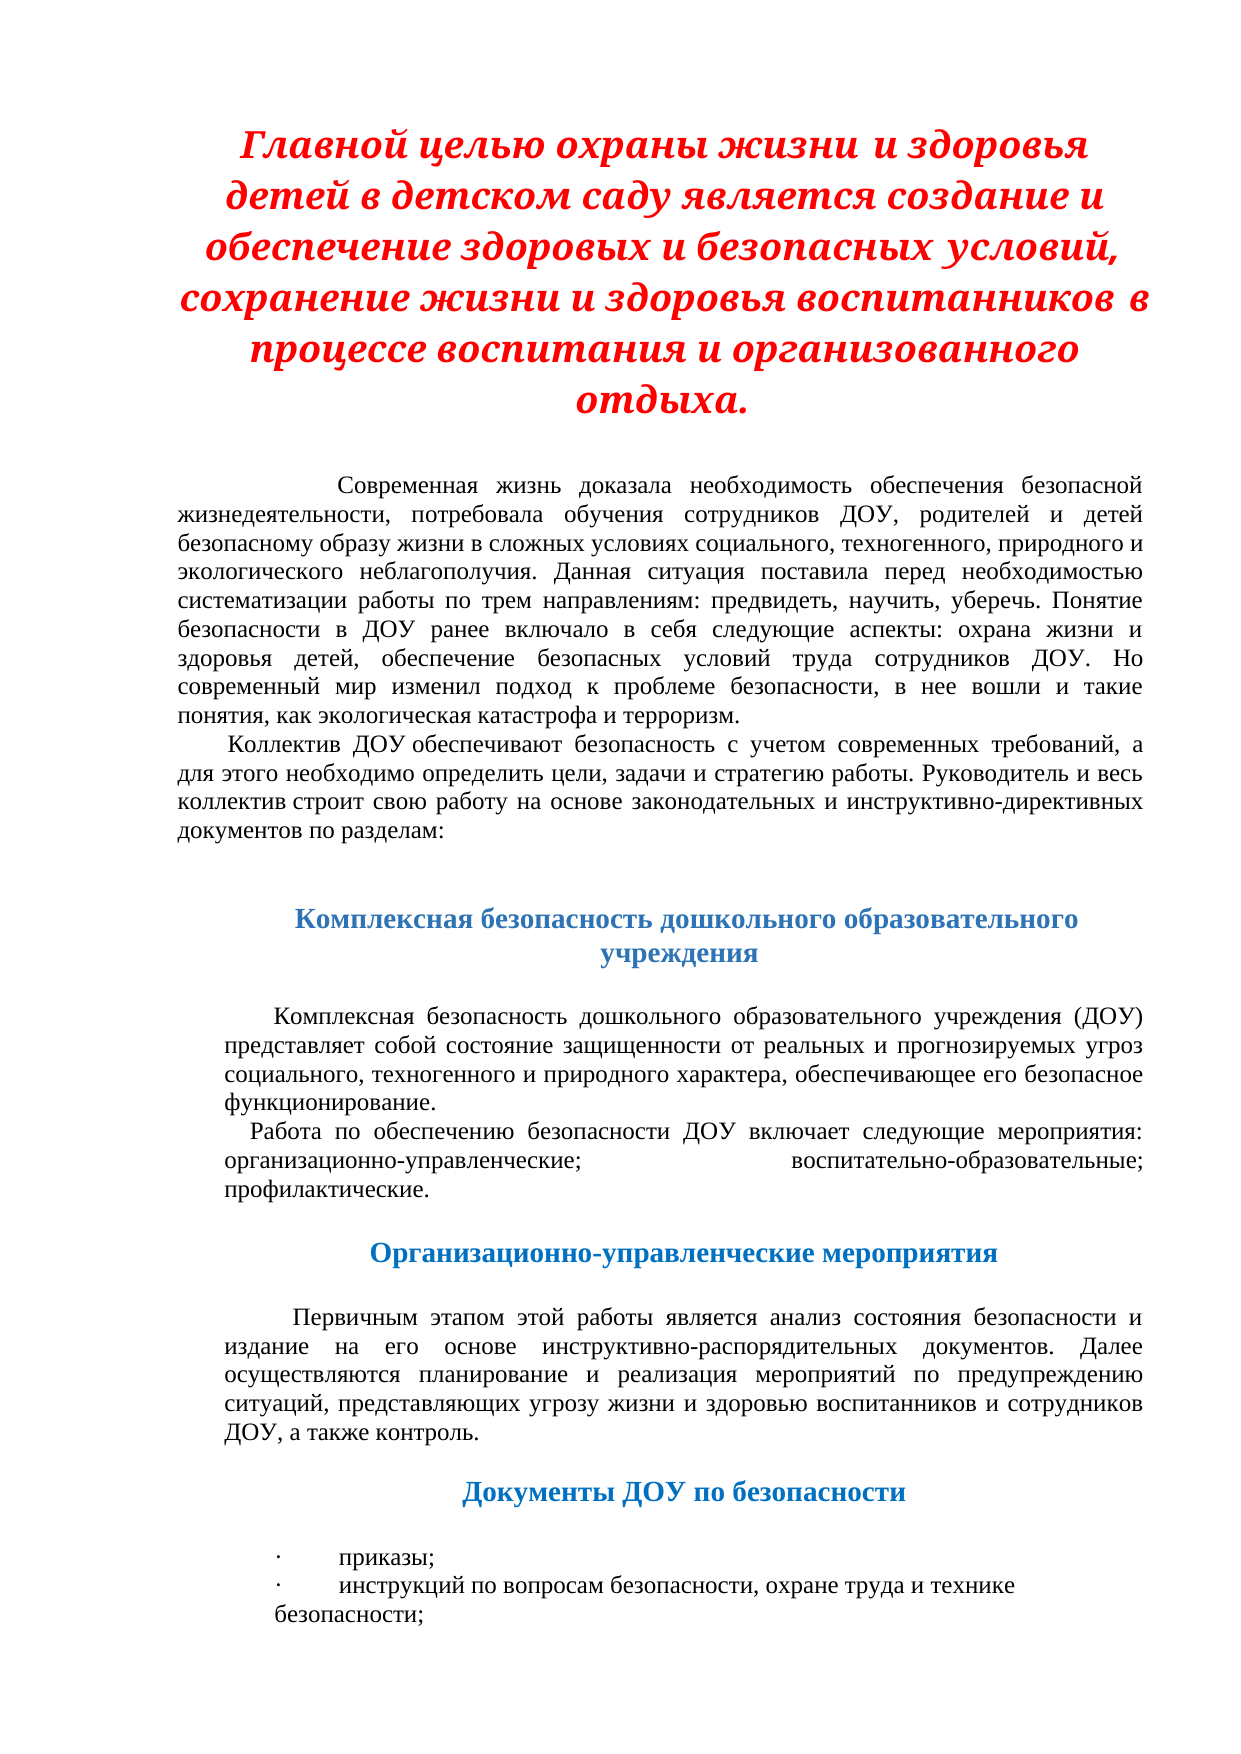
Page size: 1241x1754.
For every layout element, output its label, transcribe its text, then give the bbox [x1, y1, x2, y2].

text Документы ДОУ по безопасности [224, 1474, 1144, 1508]
text Комплексная безопасность дошкольного образовательного учреждения [215, 901, 1144, 968]
text Комплексная безопасность дошкольного образовательного учреждения (ДОУ) представляет собой состояние защищенности от реальных и прогнозируемых угроз социального, техногенного и природного характера, обеспечивающее его безопасное функционирование. [224, 1001, 1144, 1116]
text Коллектив ДОУ обеспечивают безопасность с учетом современных требований, а для этого необходимо определить цели, задачи и стратегию работы. Руководитель и весь коллектив строит свою работу на основе законодательных и инструктивно-директивных документов по разделам: [177, 729, 1144, 844]
text · инструкций по вопросам безопасности, охране труда и технике безопасности; [274, 1570, 1144, 1628]
text Работа по обеспечению безопасности ДОУ включает следующие мероприятия: организационно-управленческие; воспитательно-образовательные; профилактические. [224, 1116, 1144, 1202]
text · приказы; [274, 1542, 1144, 1570]
text Современная жизнь доказала необходимость обеспечения безопасной жизнедеятельности, потребовала обучения сотрудников ДОУ, родителей и детей безопасному образу жизни в сложных условиях социального, техногенного, природного и экологического неблагополучия. Данная ситуация поставила перед необходимостью систематизации работы по трем направлениям: предвидеть, научить, уберечь. Понятие безопасности в ДОУ ранее включало в себя следующие аспекты: охрана жизни и здоровья детей, обеспечение безопасных условий труда сотрудников ДОУ. Но современный мир изменил подход к проблеме безопасности, в нее вошли и такие понятия, как экологическая катастрофа и терроризм. [177, 470, 1144, 729]
text Главной целью охраны жизни и здоровья детей в детском саду является создание и обеспечение здоровых и безопасных условий, сохранение жизни и здоровья воспитанников в процессе воспитания и организованного отдыха. [177, 118, 1152, 424]
text Первичным этапом этой работы является анализ состояния безопасности и издание на его основе инструктивно-распорядительных документов. Далее осуществляются планирование и реализация мероприятий по предупреждению ситуаций, представляющих угрозу жизни и здоровью воспитанников и сотрудников ДОУ, а также контроль. [224, 1302, 1144, 1446]
text Организационно-управленческие мероприятия [224, 1235, 1144, 1268]
